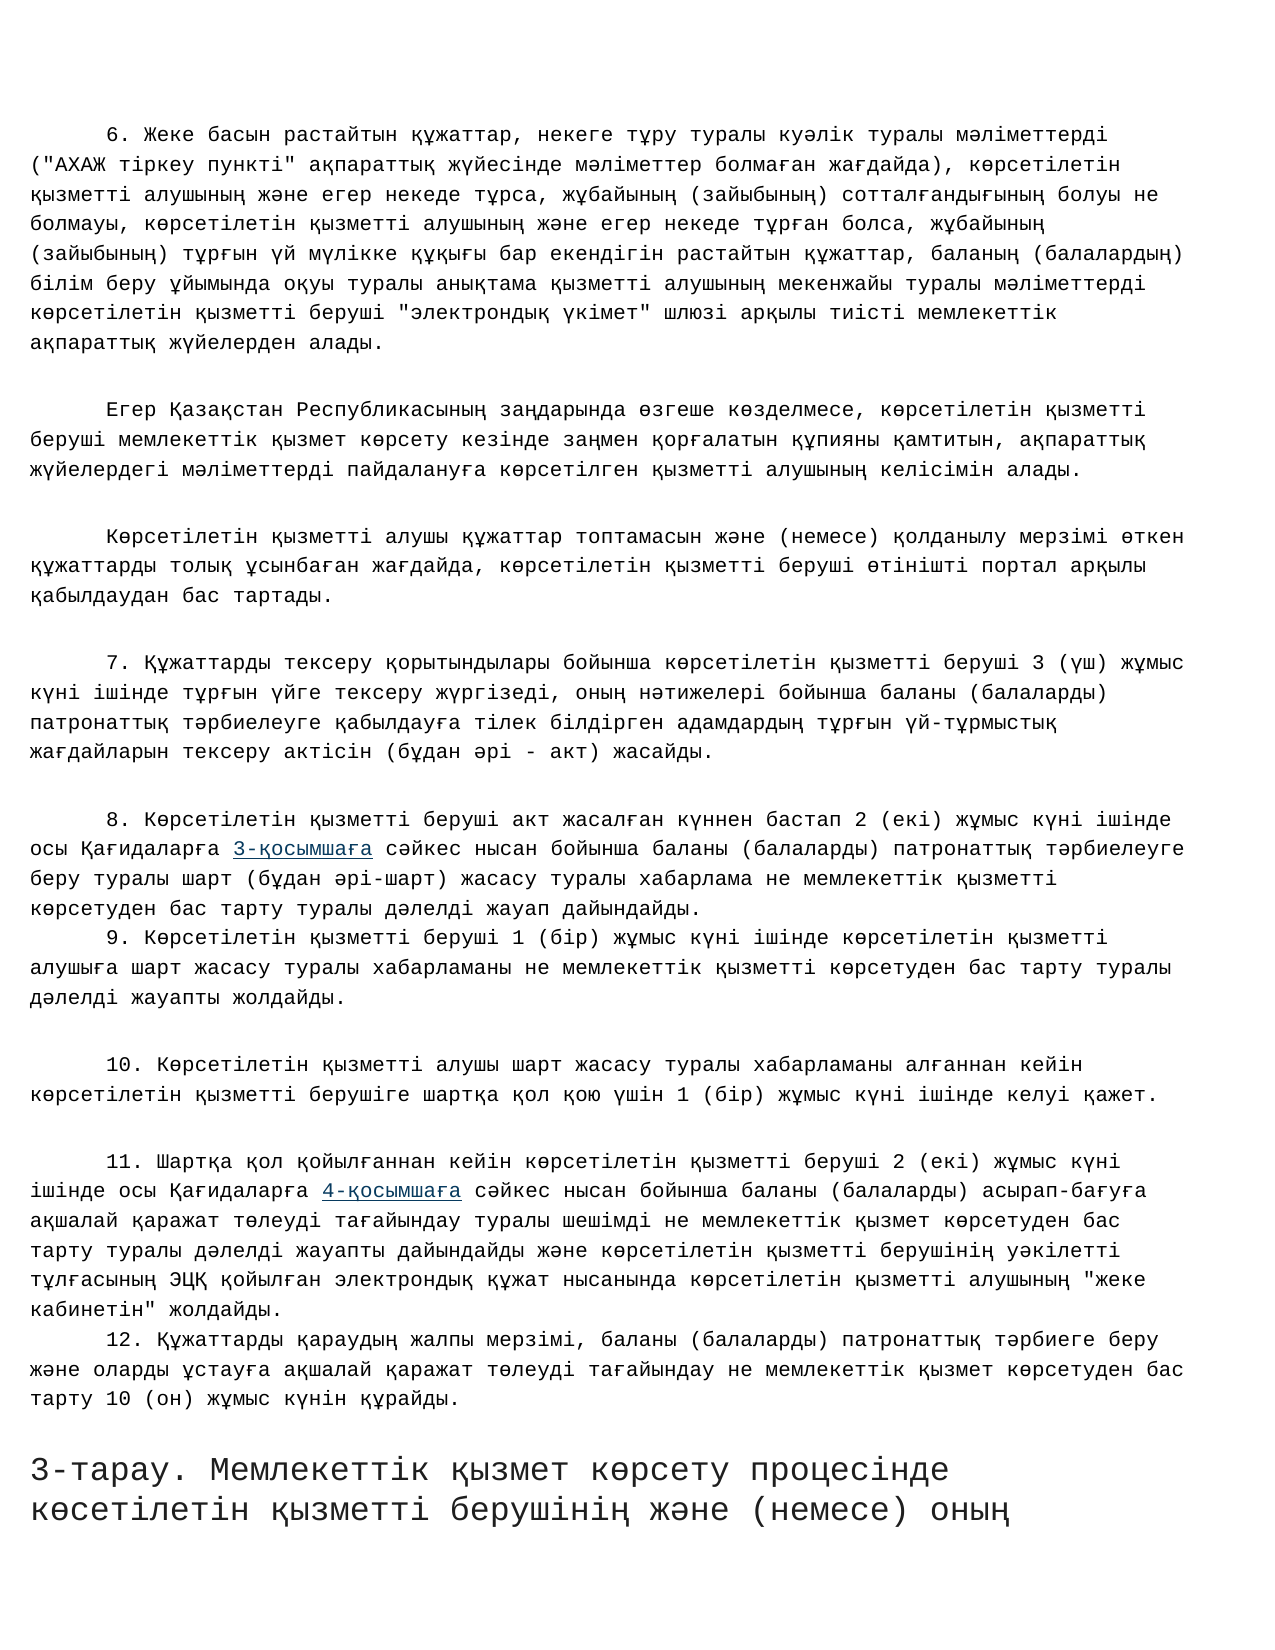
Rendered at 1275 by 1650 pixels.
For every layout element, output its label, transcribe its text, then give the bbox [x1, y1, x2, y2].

text 8. Көрсетілетін қызметті беруші акт жасалған күннен бастап 2 (екі) жұмыс күні ішінде осы Қағидаларға 3-қосымшаға сәйкес нысан бойынша баланы (балаларды) патронаттық тәрбиелеуге беру туралы шарт (бұдан әрі-шарт) жасасу туралы хабарлама не мемлекеттік қызметті көрсетуден бас тарту туралы дәлелді жауап дайындайды. [29, 802, 1186, 921]
text 12. Құжаттарды қараудың жалпы мерзімі, баланы (балаларды) патронаттық тәрбиеге беру және оларды ұстауға ақшалай қаражат төлеуді тағайындау не мемлекеттік қызмет көрсетуден бас тарту 10 (он) жұмыс күнін құрайды. [29, 1323, 1186, 1412]
text 11. Шартқа қол қойылғаннан кейін көрсетілетін қызметті беруші 2 (екі) жұмыс күні ішінде осы Қағидаларға 4-қосымшаға сәйкес нысан бойынша баланы (балаларды) асырап-бағуға ақшалай қаражат төлеуді тағайындау туралы шешімді не мемлекеттік қызмет көрсетуден бас тарту туралы дәлелді жауапты дайындайды және көрсетілетін қызметті берушінің уәкілетті тұлғасының ЭЦҚ қойылған электрондық құжат нысанында көрсетілетін қызметті алушының "жеке кабинетін" жолдайды. [29, 1145, 1186, 1323]
text 9. Көрсетілетін қызметті беруші 1 (бір) жұмыс күні ішінде көрсетілетін қызметті алушыға шарт жасасу туралы хабарламаны не мемлекеттік қызметті көрсетуден бас тарту туралы дәлелді жауапты жолдайды. [29, 921, 1186, 1010]
text Көрсетілетін қызметті алушы құжаттар топтамасын және (немесе) қолданылу мерзімі өткен құжаттарды толық ұсынбаған жағдайда, көрсетілетін қызметті беруші өтінішті портал арқылы қабылдаудан бас тартады. [29, 520, 1186, 609]
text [29, 1449, 1186, 1531]
text 7. Құжаттарды тексеру қорытындылары бойынша көрсетілетін қызметті беруші 3 (үш) жұмыс күні ішінде тұрғын үйге тексеру жүргізеді, оның нәтижелері бойынша баланы (балаларды) патронаттық тәрбиелеуге қабылдауға тілек білдірген адамдардың тұрғын үй-тұрмыстық жағдайларын тексеру актісін (бұдан әрі - акт) жасайды. [29, 646, 1186, 765]
text 10. Көрсетілетін қызметті алушы шарт жасасу туралы хабарламаны алғаннан кейін көрсетілетін қызметті берушіге шартқа қол қою үшін 1 (бір) жұмыс күні ішінде келуі қажет. [29, 1048, 1186, 1107]
text 6. Жеке басын растайтын құжаттар, некеге тұру туралы куәлік туралы мәліметтерді ("АХАЖ тіркеу пункті" ақпараттық жүйесінде мәліметтер болмаған жағдайда), көрсетілетін қызметті алушының және егер некеде тұрса, жұбайының (зайыбының) сотталғандығының болуы не болмауы, көрсетілетін қызметті алушының және егер некеде тұрған болса, жұбайының (зайыбының) тұрғын үй мүлікке құқығы бар екендігін растайтын құжаттар, баланың (балалардың) білім беру ұйымында оқуы туралы анықтама қызметті алушының мекенжайы туралы мәліметтерді көрсетілетін қызметті беруші "электрондық үкімет" шлюзі арқылы тиісті мемлекеттік ақпараттық жүйелерден алады. [29, 118, 1186, 356]
text Егер Қазақстан Республикасының заңдарында өзгеше көзделмесе, көрсетілетін қызметті беруші мемлекеттік қызмет көрсету кезінде заңмен қорғалатын құпияны қамтитын, ақпараттық жүйелердегі мәліметтерді пайдалануға көрсетілген қызметті алушының келісімін алады. [29, 393, 1186, 482]
